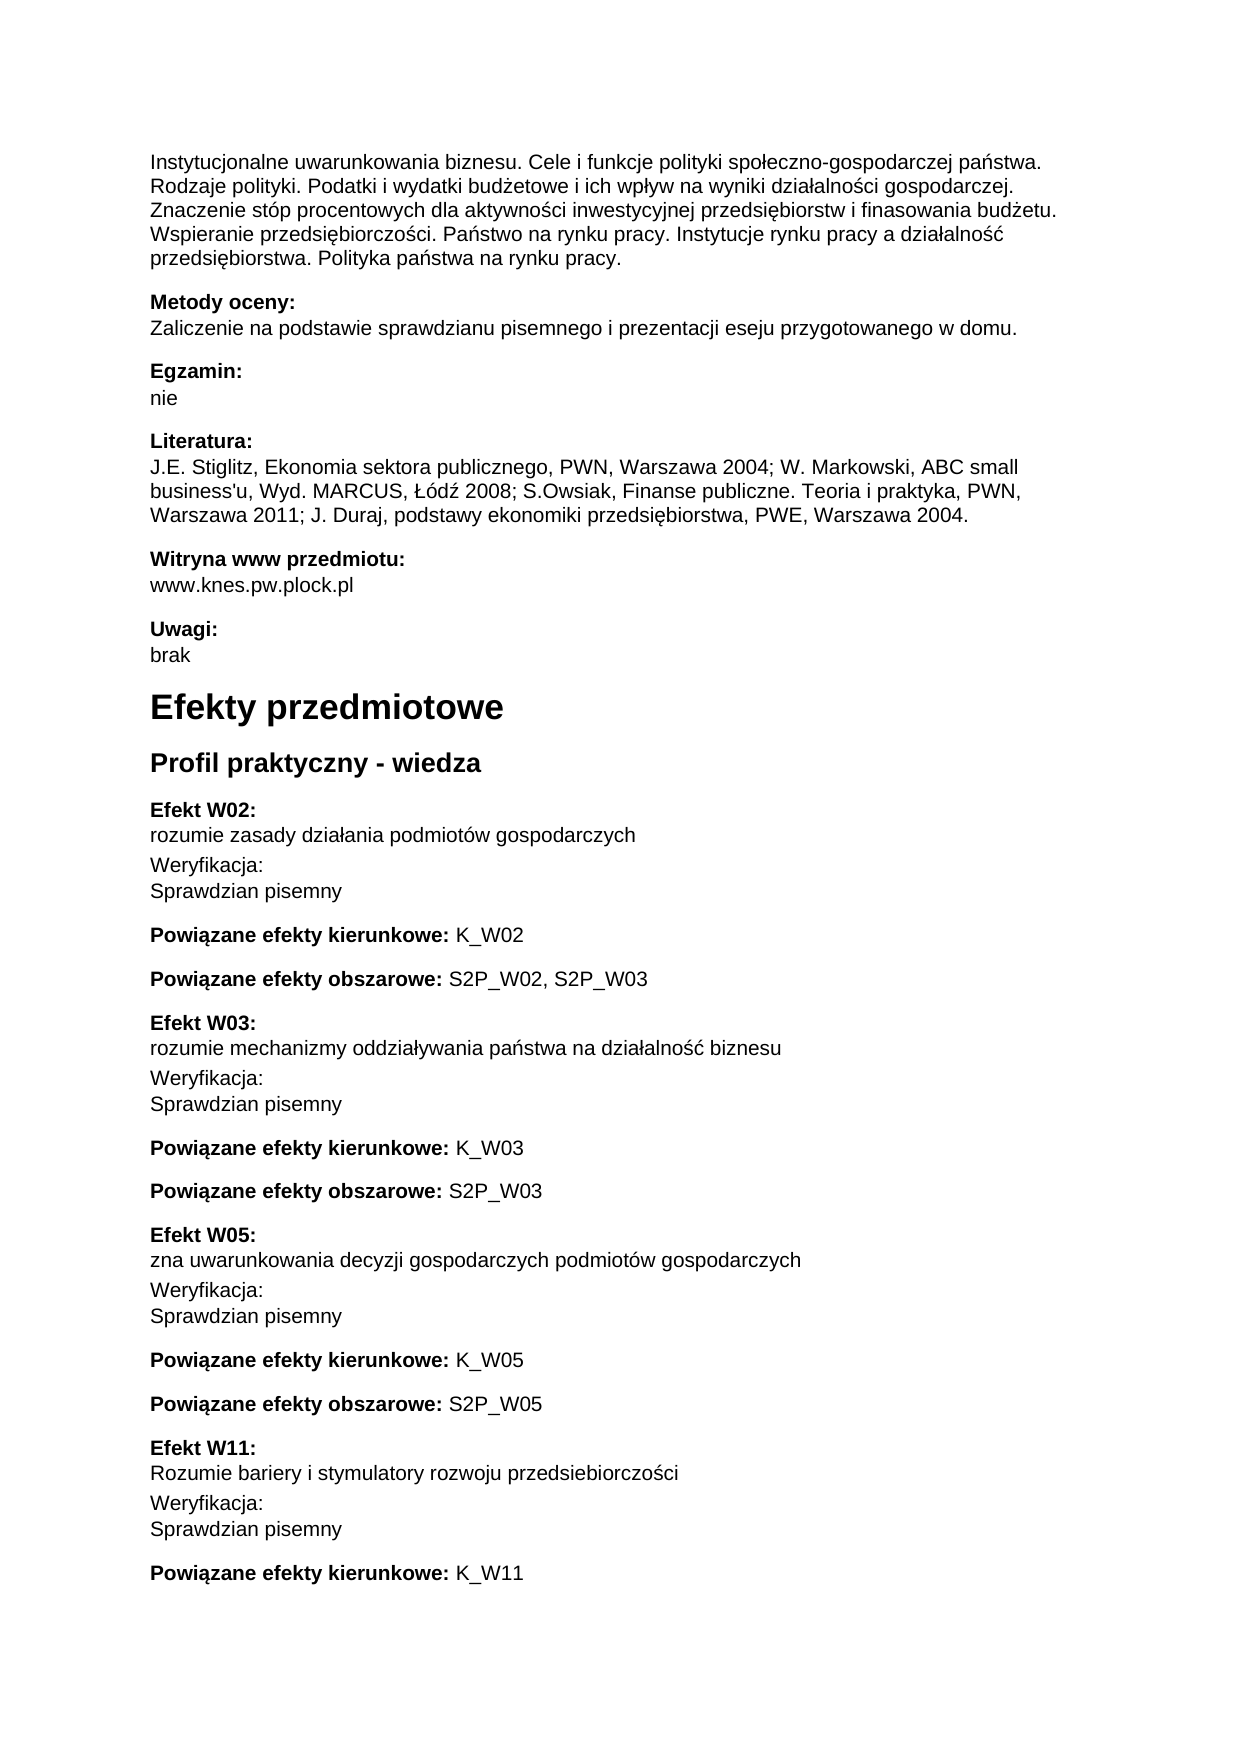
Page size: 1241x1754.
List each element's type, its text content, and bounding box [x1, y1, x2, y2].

text Weryfikacja: [150, 1491, 1090, 1515]
text J.E. Stiglitz, Ekonomia sektora publicznego, PWN, Warszawa 2004; W. Markowski, ABC small business'u, Wyd. MARCUS, Łódź 2008; S.Owsiak, Finanse publiczne. Teoria i praktyka, PWN, Warszawa 2011; J. Duraj, podstawy ekonomiki przedsiębiorstwa, PWE, Warszawa 2004. [150, 455, 1090, 527]
text Sprawdzian pisemny [150, 879, 1090, 903]
text Literatura: [150, 429, 1090, 453]
text Weryfikacja: [150, 1278, 1090, 1302]
subtitle Efekty przedmiotowe [150, 686, 1090, 727]
text nie [150, 385, 1090, 409]
text Efekt W11: [150, 1436, 1090, 1459]
text Efekt W05: [150, 1223, 1090, 1247]
text Powiązane efekty kierunkowe: K_W03 [150, 1136, 1090, 1159]
text zna uwarunkowania decyzji gospodarczych podmiotów gospodarczych [150, 1248, 1090, 1272]
text Sprawdzian pisemny [150, 1304, 1090, 1328]
text Egzamin: [150, 359, 1090, 383]
subtitle Profil praktyczny - wiedza [150, 747, 1090, 778]
text Powiązane efekty kierunkowe: K_W11 [150, 1561, 1090, 1584]
text Weryfikacja: [150, 853, 1090, 877]
text Sprawdzian pisemny [150, 1517, 1090, 1541]
text Sprawdzian pisemny [150, 1092, 1090, 1116]
text Metody oceny: [150, 289, 1090, 313]
text Weryfikacja: [150, 1066, 1090, 1090]
text Powiązane efekty obszarowe: S2P_W02, S2P_W03 [150, 967, 1090, 991]
text Zaliczenie na podstawie sprawdzianu pisemnego i prezentacji eseju przygotowanego w domu. [150, 316, 1090, 339]
text Efekt W02: [150, 798, 1090, 822]
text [150, 150, 1090, 270]
text brak [150, 643, 1090, 667]
text Rozumie bariery i stymulatory rozwoju przedsiebiorczości [150, 1461, 1090, 1484]
text Uwagi: [150, 617, 1090, 641]
text www.knes.pw.plock.pl [150, 573, 1090, 597]
text Witryna www przedmiotu: [150, 547, 1090, 571]
text Powiązane efekty obszarowe: S2P_W03 [150, 1179, 1090, 1203]
text Efekt W03: [150, 1011, 1090, 1034]
text Powiązane efekty obszarowe: S2P_W05 [150, 1392, 1090, 1416]
text Powiązane efekty kierunkowe: K_W02 [150, 923, 1090, 947]
text Powiązane efekty kierunkowe: K_W05 [150, 1348, 1090, 1372]
text rozumie mechanizmy oddziaływania państwa na działalność biznesu [150, 1036, 1090, 1059]
text rozumie zasady działania podmiotów gospodarczych [150, 823, 1090, 847]
